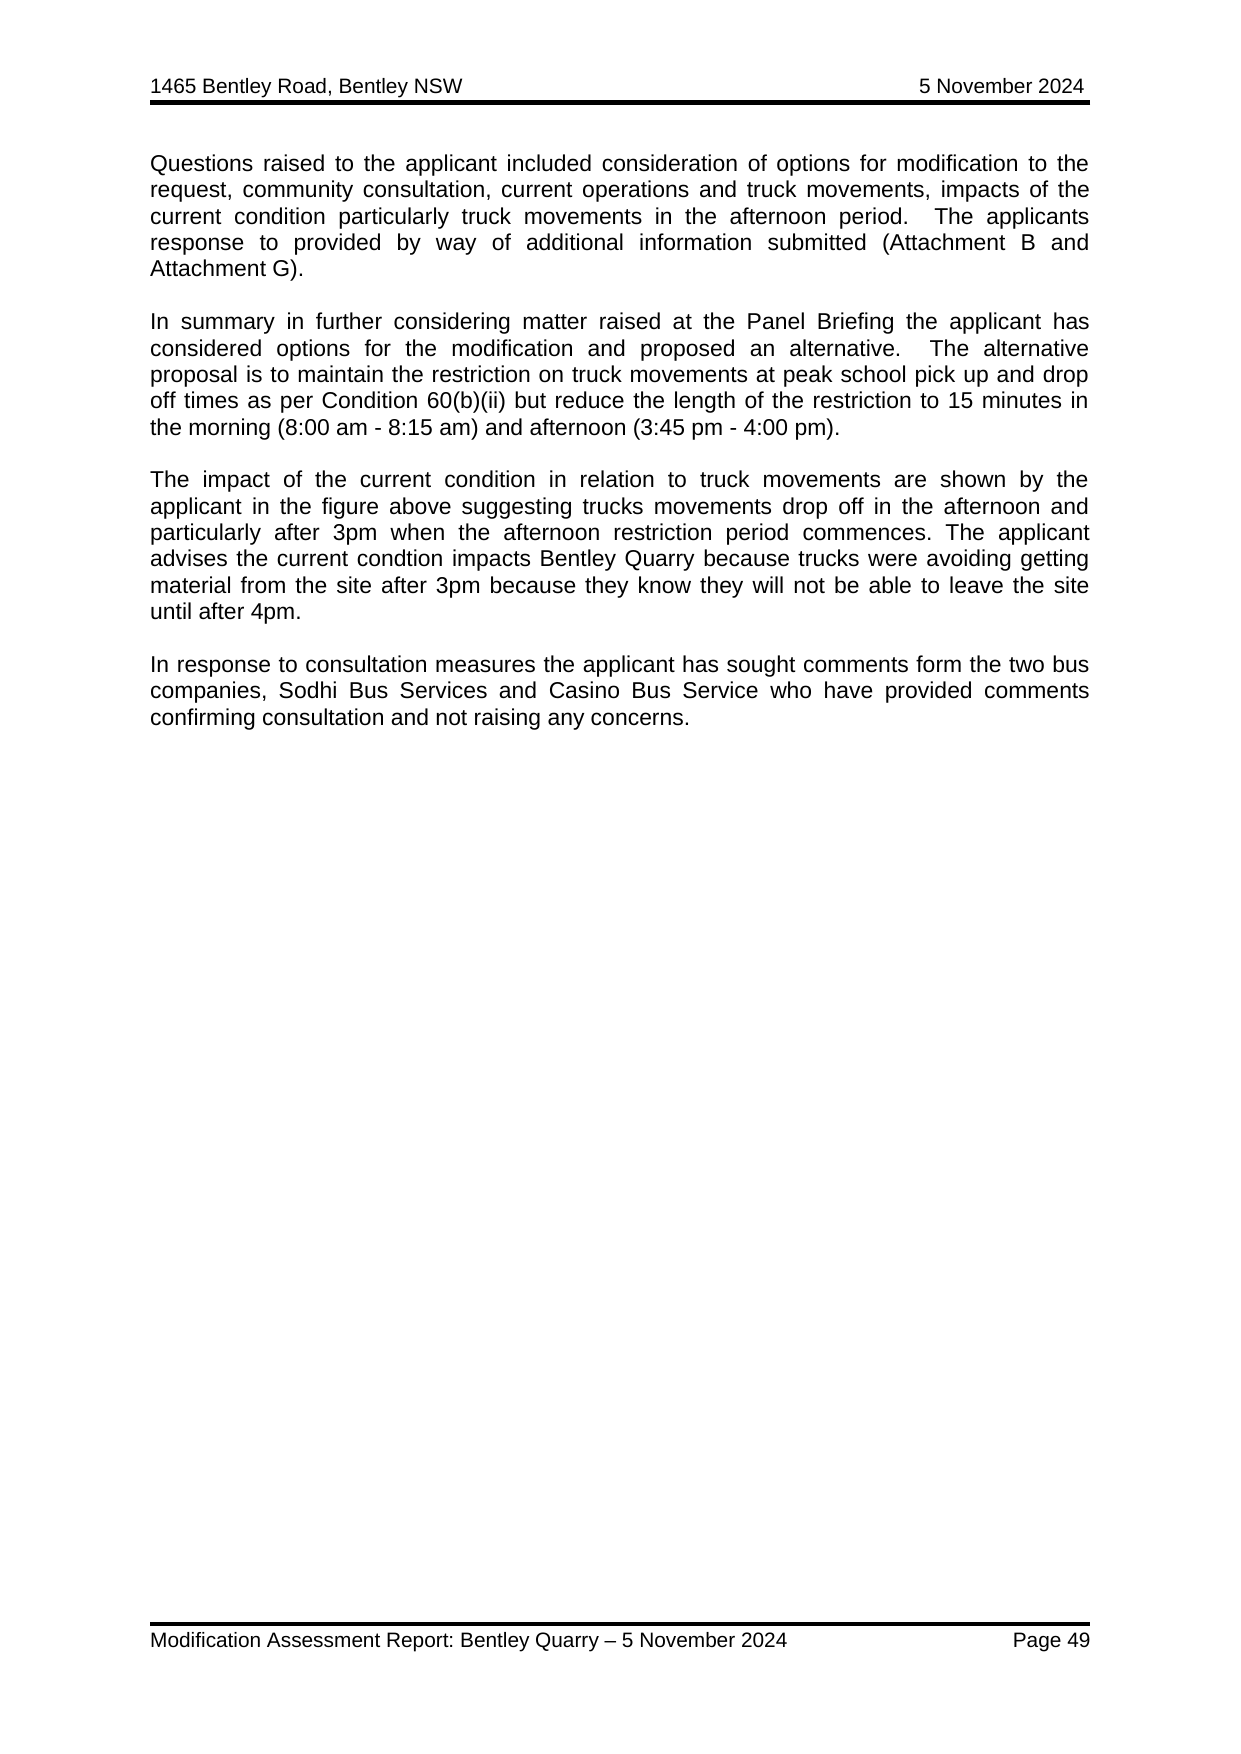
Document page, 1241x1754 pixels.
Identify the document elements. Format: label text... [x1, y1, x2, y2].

text In summary in further considering matter raised at the Panel Briefing the applicant has considered options for the modification and proposed an alternative. The alternative proposal is to maintain the restriction on truck movements at peak school pick up and drop off times as per Condition 60(b)(ii) but reduce the length of the restriction to 15 minutes in the morning (8:00 am - 8:15 am) and afternoon (3:45 pm - 4:00 pm). [150, 308, 1090, 440]
text In response to consultation measures the applicant has sought comments form the two bus companies, Sodhi Bus Services and Casino Bus Service who have provided comments confirming consultation and not raising any concerns. [150, 651, 1090, 730]
text Questions raised to the applicant included consideration of options for modification to the request, community consultation, current operations and truck movements, impacts of the current condition particularly truck movements in the afternoon period. The applicants response to provided by way of additional information submitted (Attachment B and Attachment G). [150, 150, 1090, 282]
text The impact of the current condition in relation to truck movements are shown by the applicant in the figure above suggesting trucks movements drop off in the afternoon and particularly after 3pm when the afternoon restriction period commences. The applicant advises the current condtion impacts Bentley Quarry because trucks were avoiding getting material from the site after 3pm because they know they will not be able to leave the site until after 4pm. [150, 466, 1090, 624]
